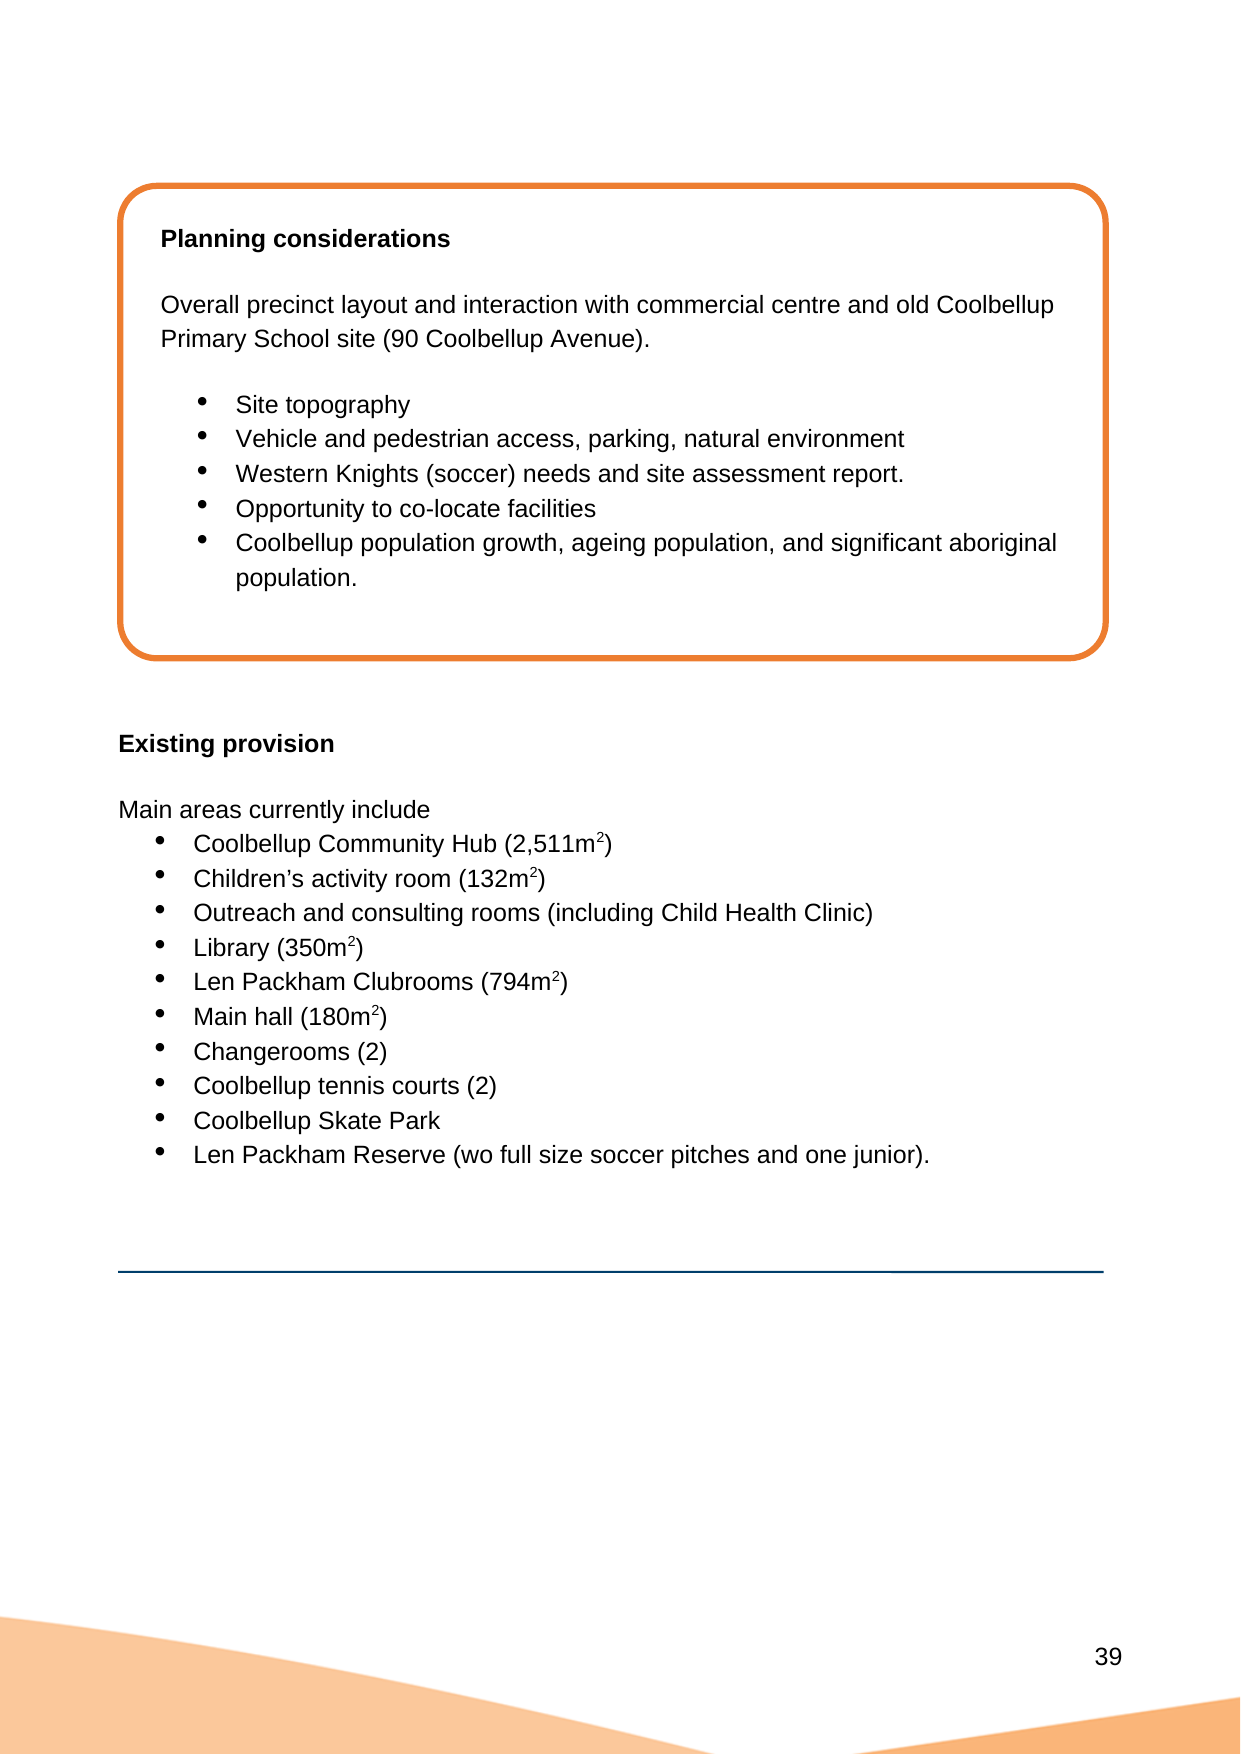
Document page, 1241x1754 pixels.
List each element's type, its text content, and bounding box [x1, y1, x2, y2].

list Coolbellup Community Hub (2,511m2) [156, 829, 1122, 858]
list Len Packham Clubrooms (794m2) [156, 967, 1122, 996]
list Changerooms (2) [156, 1037, 1122, 1065]
list Children’s activity room (132m2) [156, 864, 1122, 892]
list Library (350m2) [156, 933, 1122, 962]
text Main areas currently include [118, 794, 1122, 823]
text Existing provision [118, 729, 1122, 758]
list Len Packham Reserve (wo full size soccer pitches and one junior). [156, 1140, 1122, 1169]
list Outreach and consulting rooms (including Child Health Clinic) [156, 898, 1122, 927]
list Coolbellup Skate Park [156, 1106, 1122, 1134]
list Main hall (180m2) [156, 1002, 1122, 1031]
picture [0, 1536, 1241, 1754]
list Coolbellup tennis courts (2) [156, 1071, 1122, 1100]
